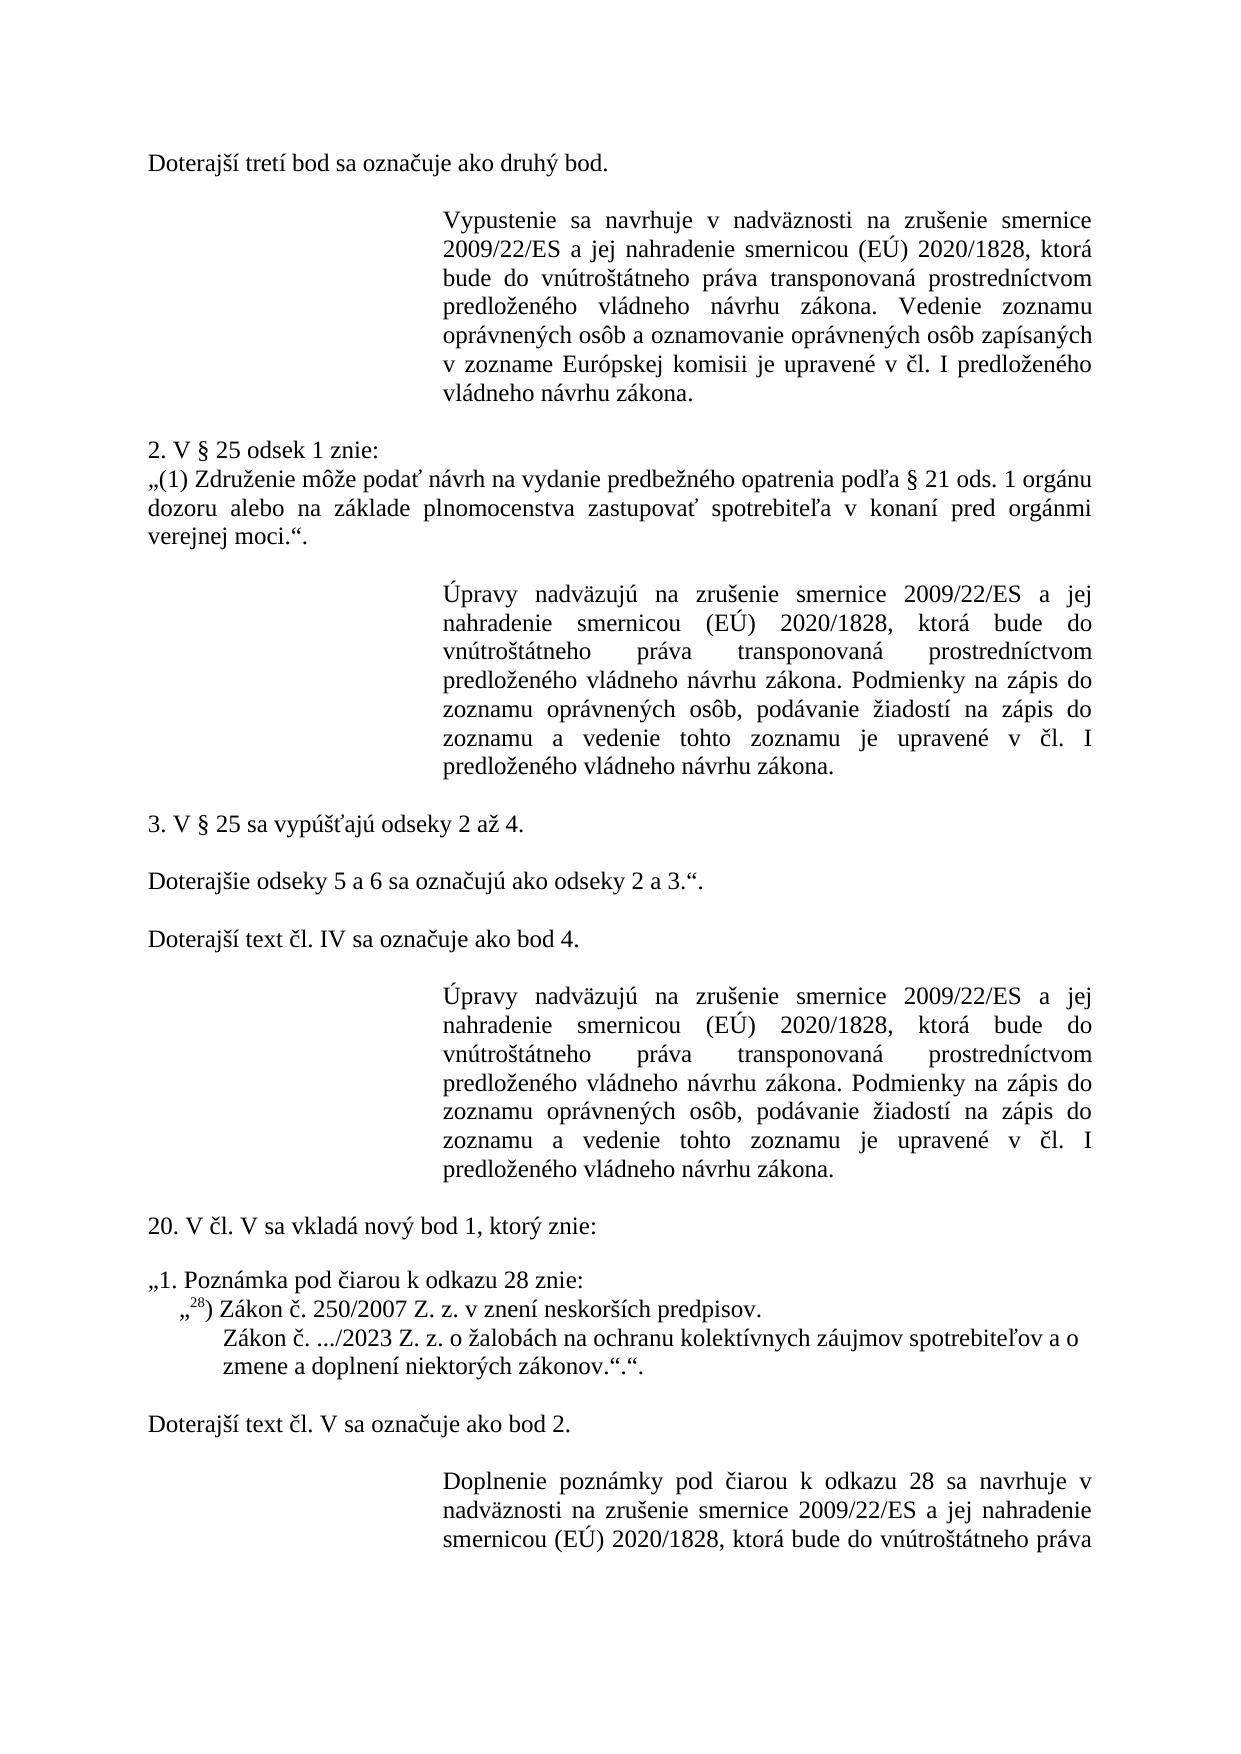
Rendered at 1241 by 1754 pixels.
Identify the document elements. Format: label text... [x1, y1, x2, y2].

list V čl. V sa vkladá nový bod 1, ktorý znie: [148, 1211, 1093, 1240]
text „(1) Združenie môže podať návrh na vydanie predbežného opatrenia podľa § 21 ods. 1 orgánu dozoru alebo na základe plnomocenstva zastupovať spotrebiteľa v konaní pred orgánmi verejnej moci.“. [148, 464, 1093, 550]
text Úpravy nadväzujú na zrušenie smernice 2009/22/ES a jej nahradenie smernicou (EÚ) 2020/1828, ktorá bude do vnútroštátneho práva transponovaná prostredníctvom predloženého vládneho návrhu zákona. Podmienky na zápis do zoznamu oprávnených osôb, podávanie žiadostí na zápis do zoznamu a vedenie tohto zoznamu je upravené v čl. I predloženého vládneho návrhu zákona. [443, 579, 1093, 780]
text 2. V § 25 odsek 1 znie: [148, 435, 1093, 464]
text „28) Zákon č. 250/2007 Z. z. v znení neskorších predpisov. [148, 1294, 1093, 1323]
text 3. V § 25 sa vypúšťajú odseky 2 až 4. [148, 809, 1093, 838]
text Vypustenie sa navrhuje v nadväznosti na zrušenie smernice 2009/22/ES a jej nahradenie smernicou (EÚ) 2020/1828, ktorá bude do vnútroštátneho práva transponovaná prostredníctvom predloženého vládneho návrhu zákona. Vedenie zoznamu oprávnených osôb a oznamovanie oprávnených osôb zapísaných v zozname Európskej komisii je upravené v čl. I predloženého vládneho návrhu zákona. [443, 205, 1093, 406]
text Doterajší text čl. IV sa označuje ako bod 4. [148, 924, 1093, 953]
text Doterajšie odseky 5 a 6 sa označujú ako odseky 2 a 3.“. [148, 866, 1093, 895]
text Doterajší text čl. V sa označuje ako bod 2. [148, 1409, 1093, 1438]
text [443, 1466, 1093, 1553]
text Doterajší tretí bod sa označuje ako druhý bod. [148, 148, 1093, 176]
text Zákon č. .../2023 Z. z. o žalobách na ochranu kolektívnych záujmov spotrebiteľov a o [148, 1323, 1093, 1351]
text Úpravy nadväzujú na zrušenie smernice 2009/22/ES a jej nahradenie smernicou (EÚ) 2020/1828, ktorá bude do vnútroštátneho práva transponovaná prostredníctvom predloženého vládneho návrhu zákona. Podmienky na zápis do zoznamu oprávnených osôb, podávanie žiadostí na zápis do zoznamu a vedenie tohto zoznamu je upravené v čl. I predloženého vládneho návrhu zákona. [443, 981, 1093, 1183]
text „1. Poznámka pod čiarou k odkazu 28 znie: [148, 1265, 1093, 1294]
text zmene a doplnení niektorých zákonov.“.“. [148, 1351, 1093, 1380]
